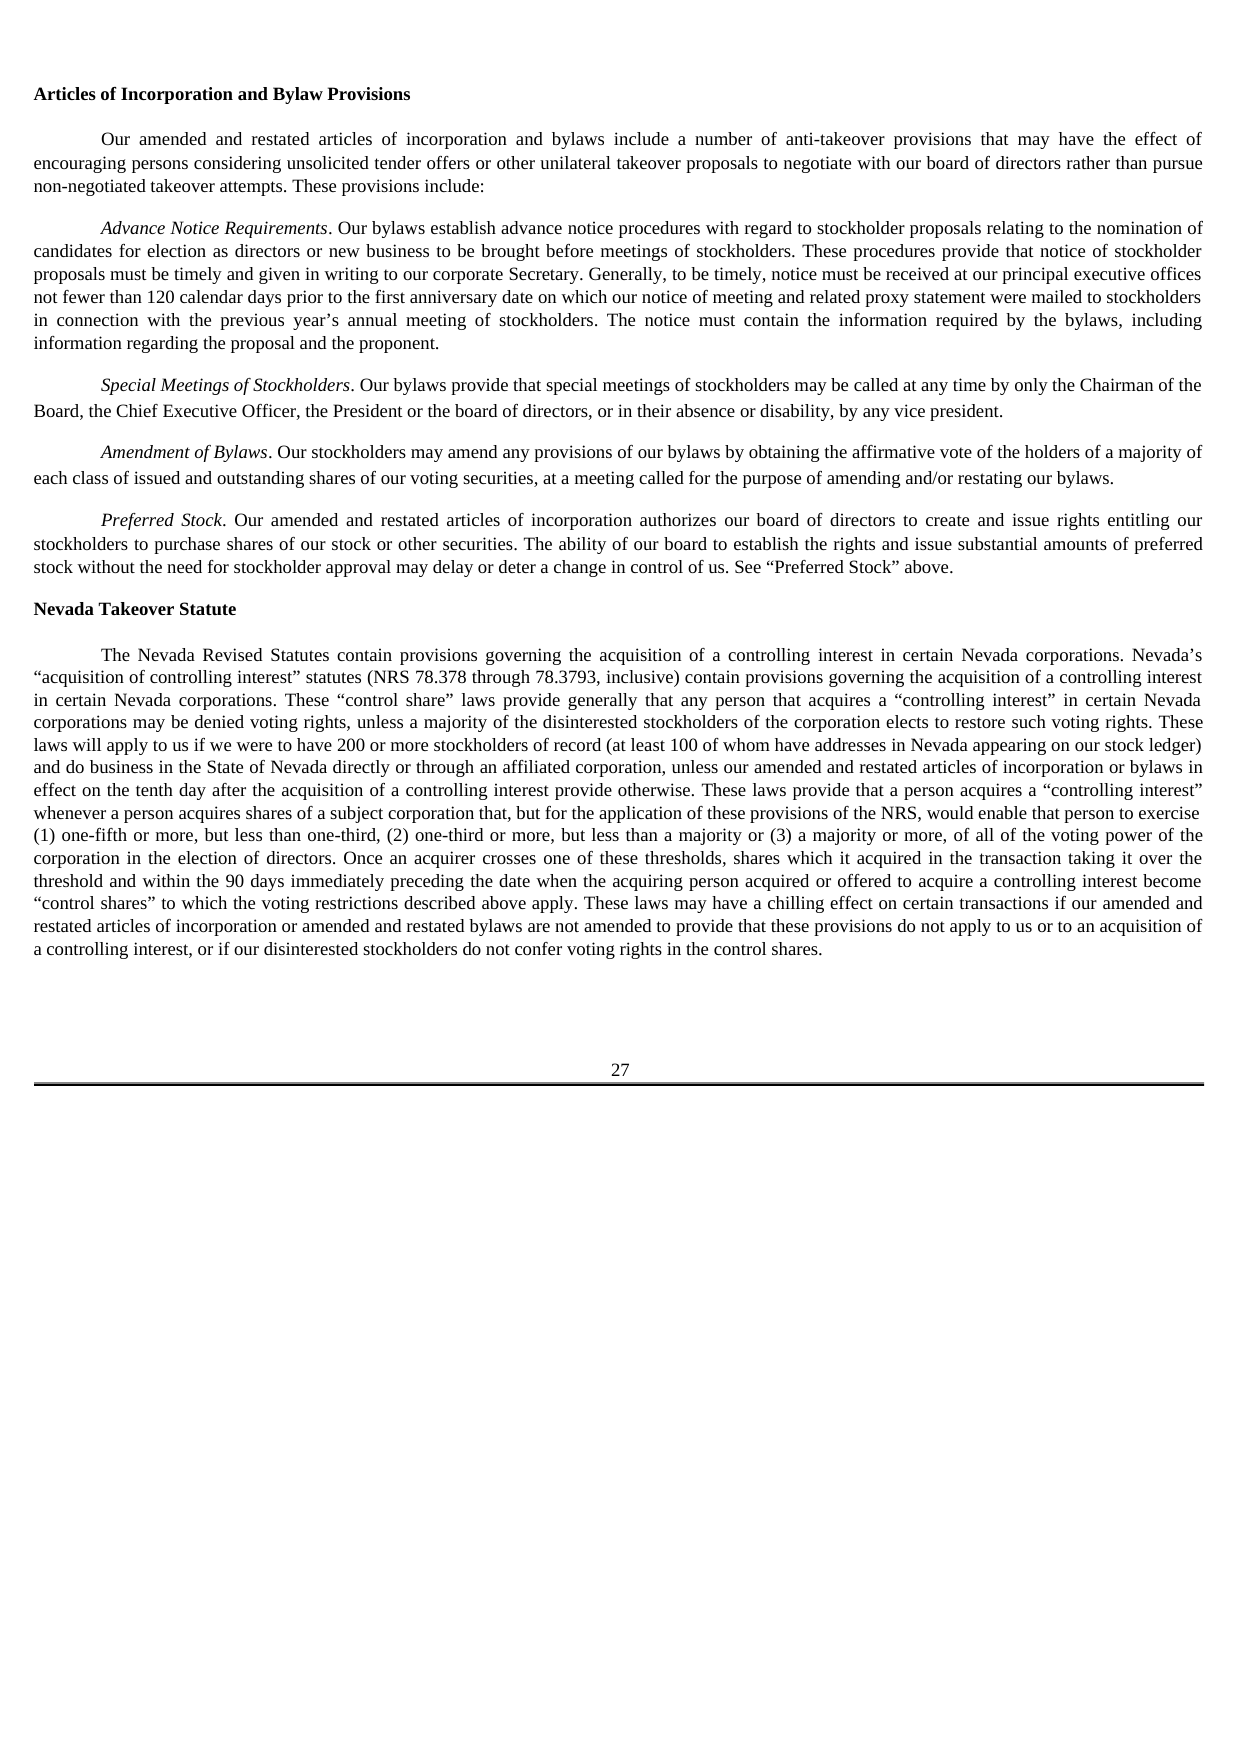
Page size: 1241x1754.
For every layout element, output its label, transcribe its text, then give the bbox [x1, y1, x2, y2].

text Special Meetings of Stockholders. Our bylaws provide that special meetings of stockholders may be called at any time by only the Chairman of the Board, the Chief Executive Officer, the President or the board of directors, or in their absence or disability, by any vice president. [33, 374, 1203, 421]
text Preferred Stock. Our amended and restated articles of incorporation authorizes our board of directors to create and issue rights entitling our stockholders to purchase shares of our stock or other securities. The ability of our board to establish the rights and issue substantial amounts of preferred stock without the need for stockholder approval may delay or deter a change in control of us. See “Preferred Stock” above. [33, 509, 1205, 578]
picture [34, 1082, 1205, 1086]
text Articles of Incorporation and Bylaw Provisions [33, 82, 1205, 104]
text Nevada Takeover Statute [33, 598, 1205, 619]
text Advance Notice Requirements. Our bylaws establish advance notice procedures with regard to stockholder proposals relating to the nomination of candidates for election as directors or new business to be brought before meetings of stockholders. These procedures provide that notice of stockholder proposals must be timely and given in writing to our corporate Secretary. Generally, to be timely, notice must be received at our principal executive offices not fewer than 120 calendar days prior to the first anniversary date on which our notice of meeting and related proxy statement were mailed to stockholders in connection with the previous year’s annual meeting of stockholders. The notice must contain the information required by the bylaws, including information regarding the proposal and the proponent. [33, 217, 1205, 354]
text 27 [33, 1058, 1207, 1080]
text Amendment of Bylaws. Our stockholders may amend any provisions of our bylaws by obtaining the affirmative vote of the holders of a majority of each class of issued and outstanding shares of our voting securities, at a meeting called for the purpose of amending and/or restating our bylaws. [33, 441, 1205, 488]
text Our amended and restated articles of incorporation and bylaws include a number of anti-takeover provisions that may have the effect of encouraging persons considering unsolicited tender offers or other unilateral takeover proposals to negotiate with our board of directors rather than pursue non-negotiated takeover attempts. These provisions include: [33, 128, 1205, 197]
list one-fifth or more, but less than one-third, (2) one-third or more, but less than a majority or (3) a majority or more, of all of the voting power of the corporation in the election of directors. Once an acquirer crosses one of these thresholds, shares which it acquired in the transaction taking it over the threshold and within the 90 days immediately preceding the date when the acquiring person acquired or offered to acquire a controlling interest become “control shares” to which the voting restrictions described above apply. These laws may have a chilling effect on certain transactions if our amended and restated articles of incorporation or amended and restated bylaws are not amended to provide that these provisions do not apply to us or to an acquisition of a controlling interest, or if our disinterested stockholders do not confer voting rights in the control shares. [33, 824, 1205, 959]
text The Nevada Revised Statutes contain provisions governing the acquisition of a controlling interest in certain Nevada corporations. Nevada’s “acquisition of controlling interest” statutes (NRS 78.378 through 78.3793, inclusive) contain provisions governing the acquisition of a controlling interest in certain Nevada corporations. These “control share” laws provide generally that any person that acquires a “controlling interest” in certain Nevada corporations may be denied voting rights, unless a majority of the disinterested stockholders of the corporation elects to restore such voting rights. These laws will apply to us if we were to have 200 or more stockholders of record (at least 100 of whom have addresses in Nevada appearing on our stock ledger) and do business in the State of Nevada directly or through an affiliated corporation, unless our amended and restated articles of incorporation or bylaws in effect on the tenth day after the acquisition of a controlling interest provide otherwise. These laws provide that a person acquires a “controlling interest” whenever a person acquires shares of a subject corporation that, but for the application of these provisions of the NRS, would enable that person to exercise [33, 643, 1205, 823]
